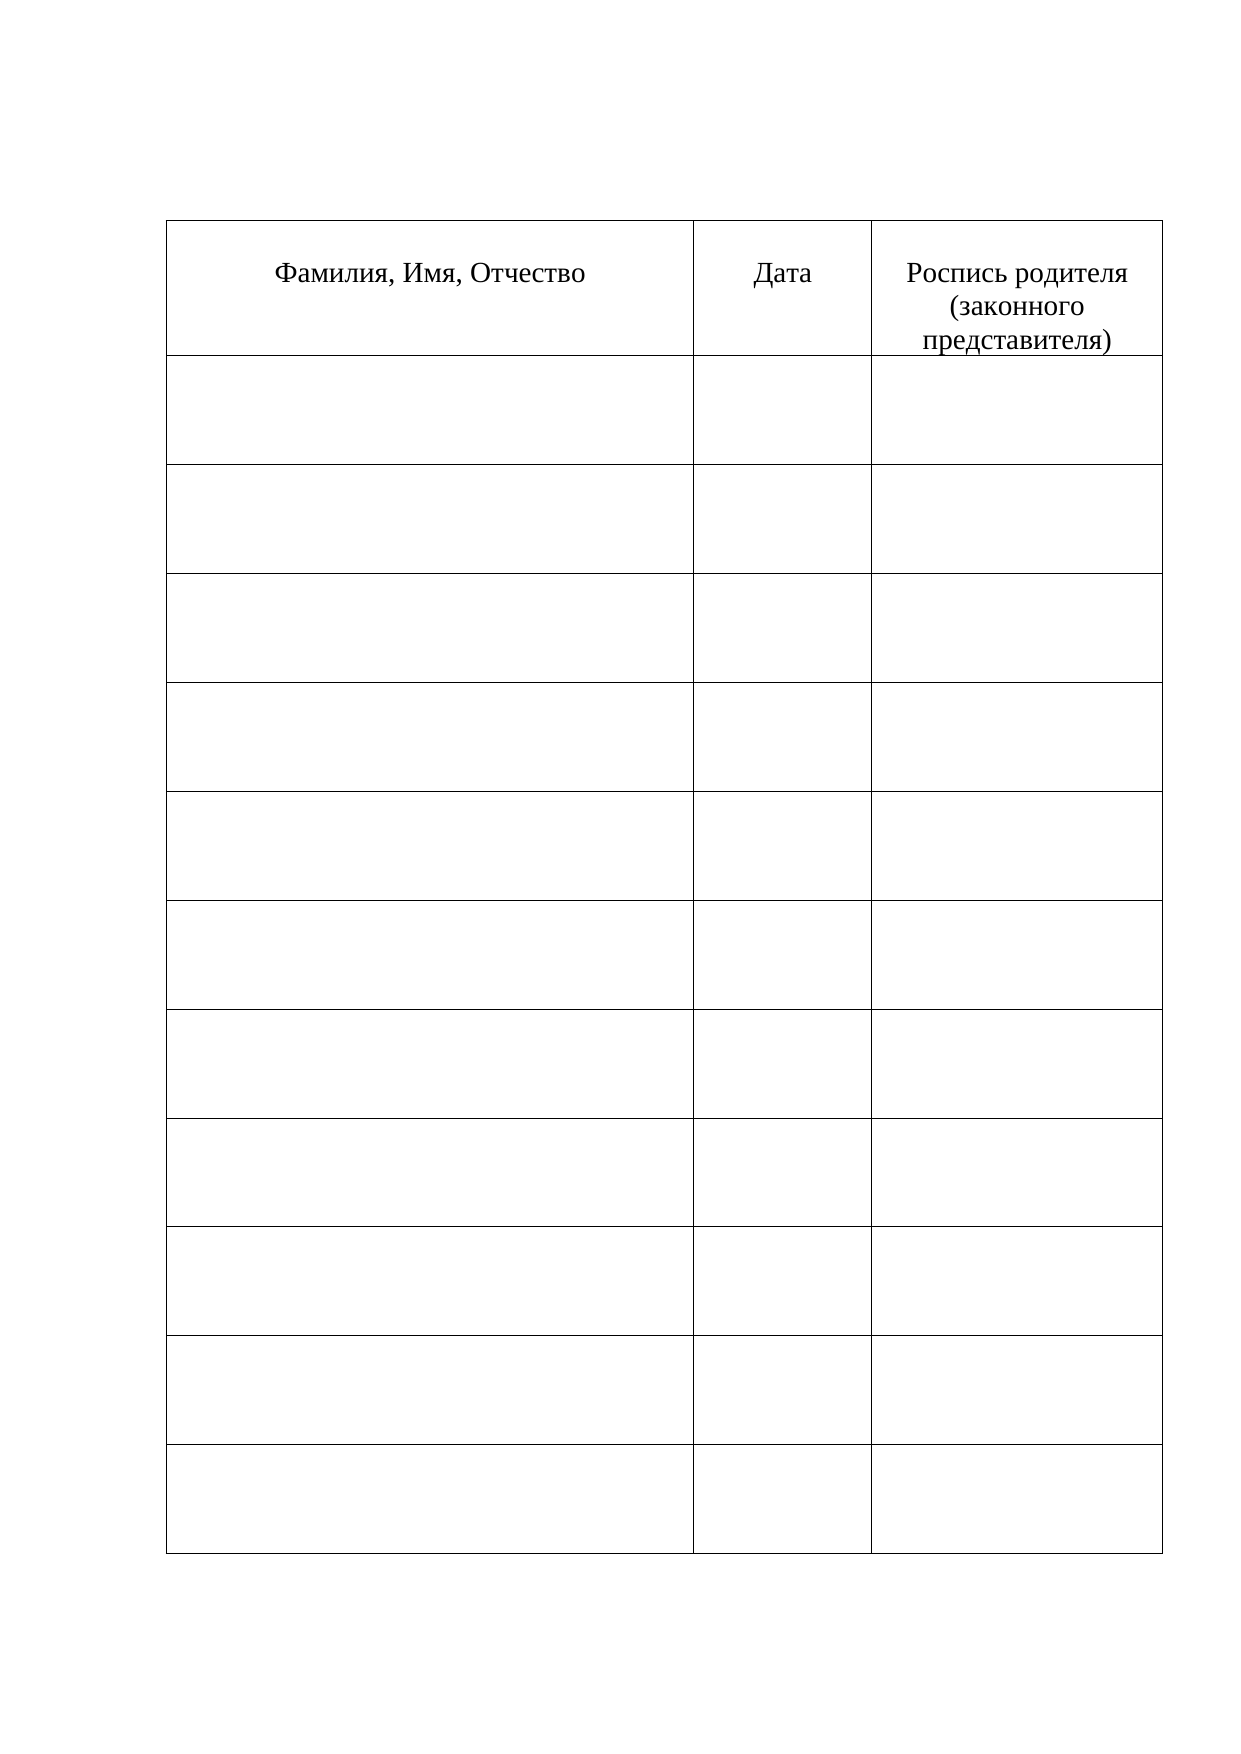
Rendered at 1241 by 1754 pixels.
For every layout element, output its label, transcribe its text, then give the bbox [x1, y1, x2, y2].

table_cell [694, 574, 871, 682]
table_cell [872, 792, 1162, 900]
table_cell [872, 1227, 1162, 1335]
table_cell [694, 356, 871, 464]
table_cell [872, 465, 1162, 573]
table_cell [167, 1445, 693, 1553]
table_cell [167, 683, 693, 791]
table_cell [167, 1010, 693, 1117]
table_header Фамилия, Имя, Отчество [167, 221, 693, 355]
table_cell [167, 1227, 693, 1335]
table_cell [872, 574, 1162, 682]
table_cell [872, 1119, 1162, 1226]
table_header Дата [694, 221, 871, 355]
table_cell [872, 1336, 1162, 1444]
table_header Роспись родителя (законного представителя) [872, 221, 1162, 355]
table_cell [694, 1336, 871, 1444]
table_cell [872, 1010, 1162, 1117]
table_cell [694, 683, 871, 791]
table_cell [694, 465, 871, 573]
table_cell [694, 1010, 871, 1117]
table_cell [167, 1119, 693, 1226]
table_cell [167, 465, 693, 573]
table_cell [872, 901, 1162, 1008]
table_cell [167, 1336, 693, 1444]
table_cell [694, 901, 871, 1008]
table_cell [694, 1445, 871, 1553]
table_cell [872, 683, 1162, 791]
table_cell [167, 356, 693, 464]
table_cell [167, 901, 693, 1008]
table_cell [872, 1445, 1162, 1553]
table_cell [694, 1119, 871, 1226]
table_cell [167, 574, 693, 682]
table_cell [872, 356, 1162, 464]
table_cell [167, 792, 693, 900]
table_cell [694, 1227, 871, 1335]
table_cell [694, 792, 871, 900]
